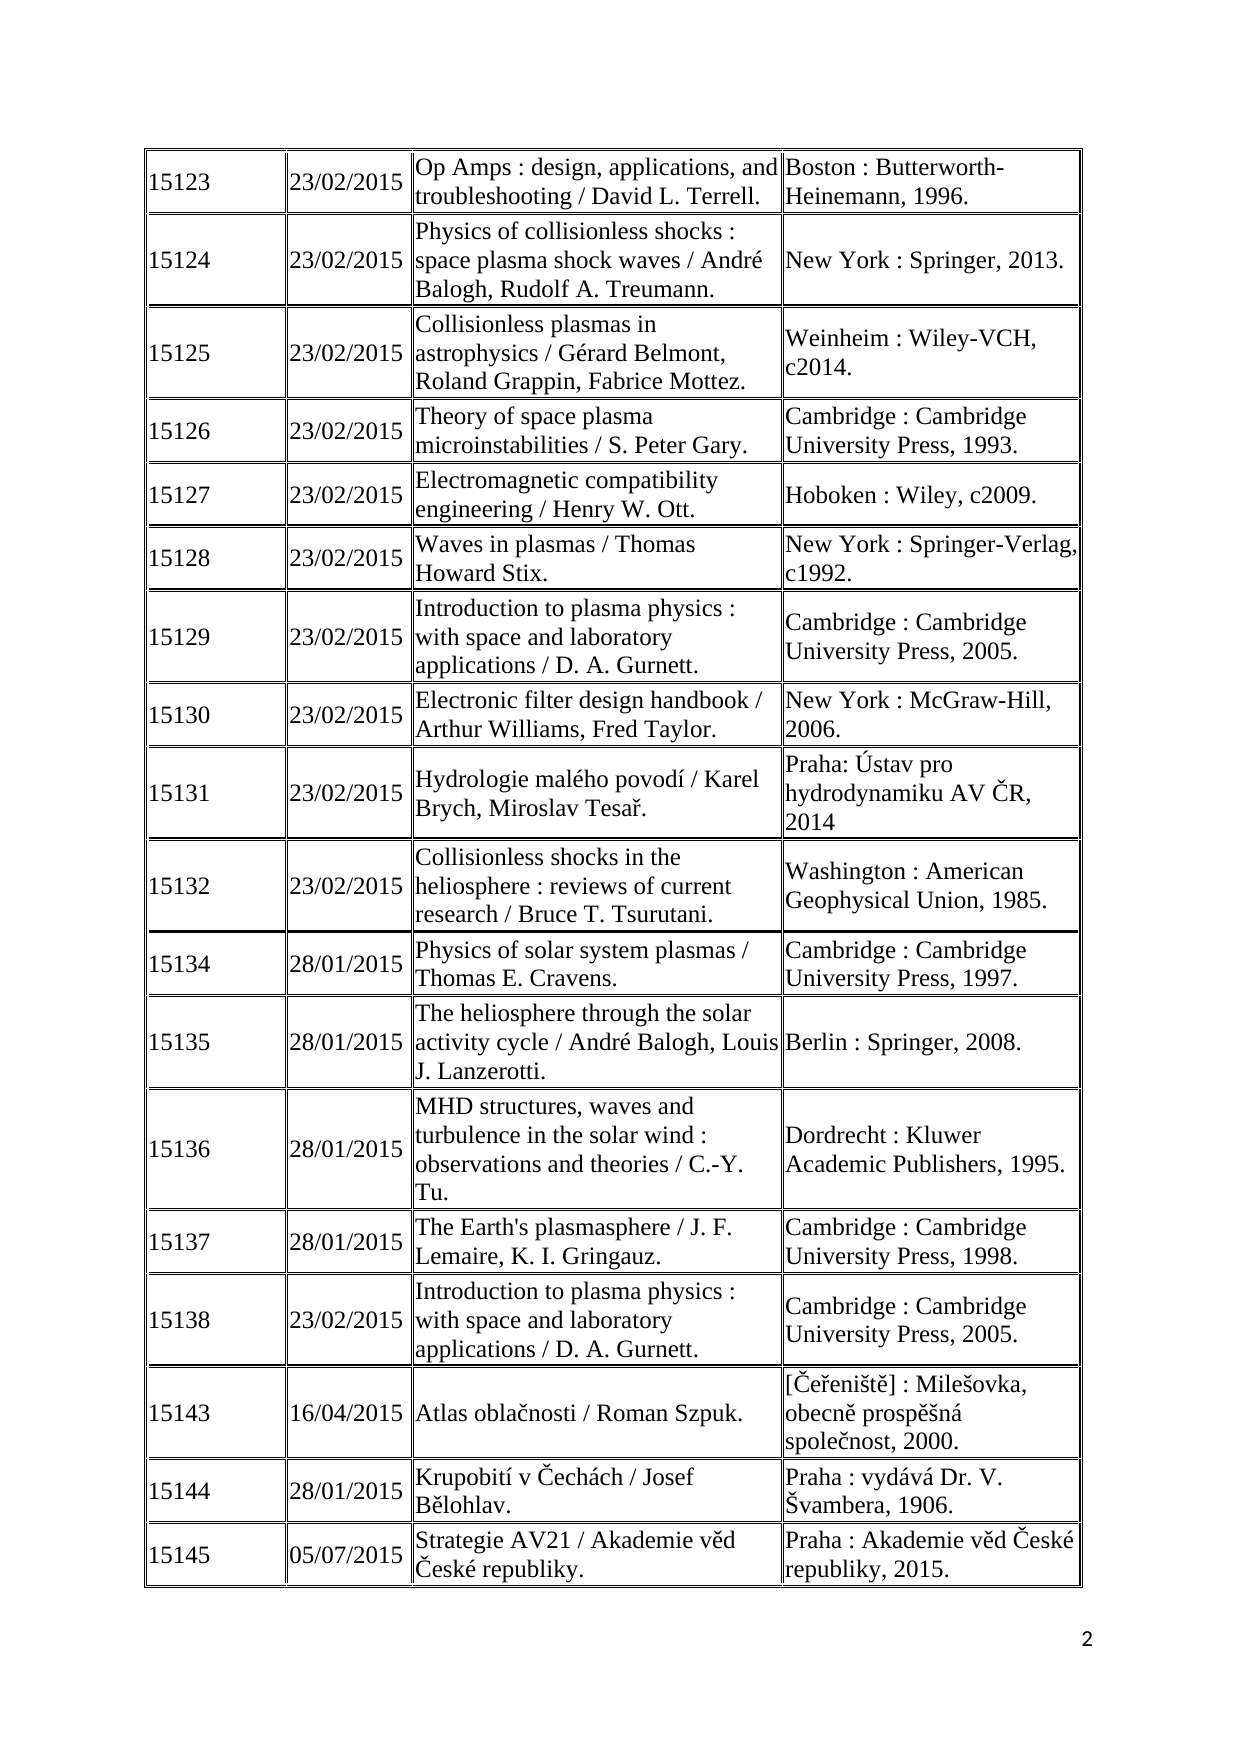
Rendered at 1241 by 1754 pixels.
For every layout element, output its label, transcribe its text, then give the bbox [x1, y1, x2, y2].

table_cell 15126 [145, 397, 287, 461]
table_cell 28/01/2015 [288, 933, 411, 994]
table_cell 15124 [147, 211, 285, 304]
table_cell 23/02/2015 [288, 1275, 411, 1364]
table_cell 16/04/2015 [288, 1368, 411, 1457]
table_cell Electronic filter design handbook / Arthur Williams, Fred Taylor. [414, 684, 781, 745]
table_cell Boston : Butterworth-Heinemann, 1996. [783, 151, 1079, 211]
table_cell 15134 [147, 930, 285, 994]
table_cell 15127 [145, 461, 287, 524]
table_cell Praha : Akademie věd České republiky, 2015. [783, 1521, 1081, 1584]
table_cell 23/02/2015 [288, 592, 411, 681]
table_cell Berlin : Springer, 2008. [783, 994, 1081, 1086]
table_cell Physics of solar system plasmas / Thomas E. Cravens. [414, 933, 781, 994]
table_cell 28/01/2015 [288, 997, 411, 1086]
table_cell Krupobití v Čechách / Josef Bělohlav. [414, 1460, 781, 1521]
table_cell 15144 [145, 1457, 287, 1521]
table_cell Cambridge : Cambridge University Press, 1998. [783, 1208, 1081, 1272]
table_cell 15132 [147, 837, 285, 930]
table_cell 23/02/2015 [288, 528, 411, 588]
table_cell Waves in plasmas / Thomas Howard Stix. [414, 528, 781, 588]
table_cell Washington : American Geophysical Union, 1985. [784, 837, 1080, 930]
table_cell New York : Springer-Verlag, c1992. [784, 524, 1080, 588]
table_cell New York : Springer, 2013. [784, 211, 1080, 304]
table_cell Weinheim : Wiley-VCH, c2014. [784, 304, 1080, 397]
table_cell 28/01/2015 [288, 1211, 411, 1272]
table_cell Dordrecht : Kluwer Academic Publishers, 1995. [784, 1086, 1080, 1208]
table_cell Hoboken : Wiley, c2009. [783, 461, 1081, 524]
table_cell Strategie AV21 / Akademie věd České republiky. [413, 1524, 783, 1584]
table_cell 15129 [147, 588, 285, 681]
table_cell 15135 [145, 994, 287, 1086]
table_cell 15128 [147, 524, 285, 588]
table_cell New York : McGraw-Hill, 2006. [783, 681, 1081, 745]
table_cell 15136 [147, 1086, 285, 1208]
table_cell Cambridge : Cambridge University Press, 1993. [783, 397, 1081, 461]
table_cell 23/02/2015 [288, 400, 411, 461]
table_cell 15131 [145, 745, 287, 837]
table_cell Introduction to plasma physics : with space and laboratory applications / D. A. Gurnett. [414, 1275, 781, 1364]
table_cell 15125 [147, 304, 285, 397]
table_cell 23/02/2015 [288, 215, 411, 304]
table_cell Cambridge : Cambridge University Press, 2005. [784, 588, 1080, 681]
table_cell 28/01/2015 [288, 1460, 411, 1521]
table_cell Praha : vydává Dr. V. Švambera, 1906. [783, 1457, 1081, 1521]
table_cell Cambridge : Cambridge University Press, 2005. [783, 1272, 1081, 1364]
table_cell 23/02/2015 [288, 841, 411, 930]
table_cell 15143 [147, 1364, 285, 1457]
table_cell 15123 [147, 151, 287, 211]
table_cell Physics of collisionless shocks : space plasma shock waves / André Balogh, Rudolf A. Treumann. [414, 215, 781, 304]
table_cell Electromagnetic compatibility engineering / Henry W. Ott. [414, 464, 781, 524]
table_cell Hydrologie malého povodí / Karel Brych, Miroslav Tesař. [414, 748, 781, 837]
table_cell Collisionless plasmas in astrophysics / Gérard Belmont, Roland Grappin, Fabrice Mottez. [414, 308, 781, 397]
table_cell Atlas oblačnosti / Roman Szpuk. [414, 1368, 781, 1457]
table_cell 15138 [145, 1272, 287, 1364]
table_cell 15137 [145, 1208, 287, 1272]
table_cell Introduction to plasma physics : with space and laboratory applications / D. A. Gurnett. [414, 592, 781, 681]
table_cell MHD structures, waves and turbulence in the solar wind : observations and theories / C.-Y. Tu. [414, 1090, 781, 1208]
table_cell 23/02/2015 [287, 151, 413, 211]
table_cell Cambridge : Cambridge University Press, 1997. [784, 930, 1079, 994]
table_cell 23/02/2015 [288, 308, 411, 397]
table_cell Theory of space plasma microinstabilities / S. Peter Gary. [414, 400, 781, 461]
table_cell The heliosphere through the solar activity cycle / André Balogh, Louis J. Lanzerotti. [414, 997, 781, 1086]
table_cell 23/02/2015 [288, 684, 411, 745]
table_cell [Čeřeniště] : Milešovka, obecně prospěšná společnost, 2000. [784, 1364, 1080, 1457]
table_cell 28/01/2015 [288, 1090, 411, 1208]
table_cell 05/07/2015 [287, 1524, 413, 1584]
table_cell 23/02/2015 [288, 464, 411, 524]
table_cell Collisionless shocks in the heliosphere : reviews of current research / Bruce T. Tsurutani. [414, 841, 781, 930]
table_cell 23/02/2015 [288, 748, 411, 837]
table_cell Praha: Ústav pro hydrodynamiku AV ČR, 2014 [783, 745, 1081, 837]
table_cell Op Amps : design, applications, and troubleshooting / David L. Terrell. [413, 151, 783, 211]
table_cell The Earth's plasmasphere / J. F. Lemaire, K. I. Gringauz. [414, 1211, 781, 1272]
table_cell 15145 [145, 1521, 287, 1584]
table_cell 15130 [145, 681, 287, 745]
